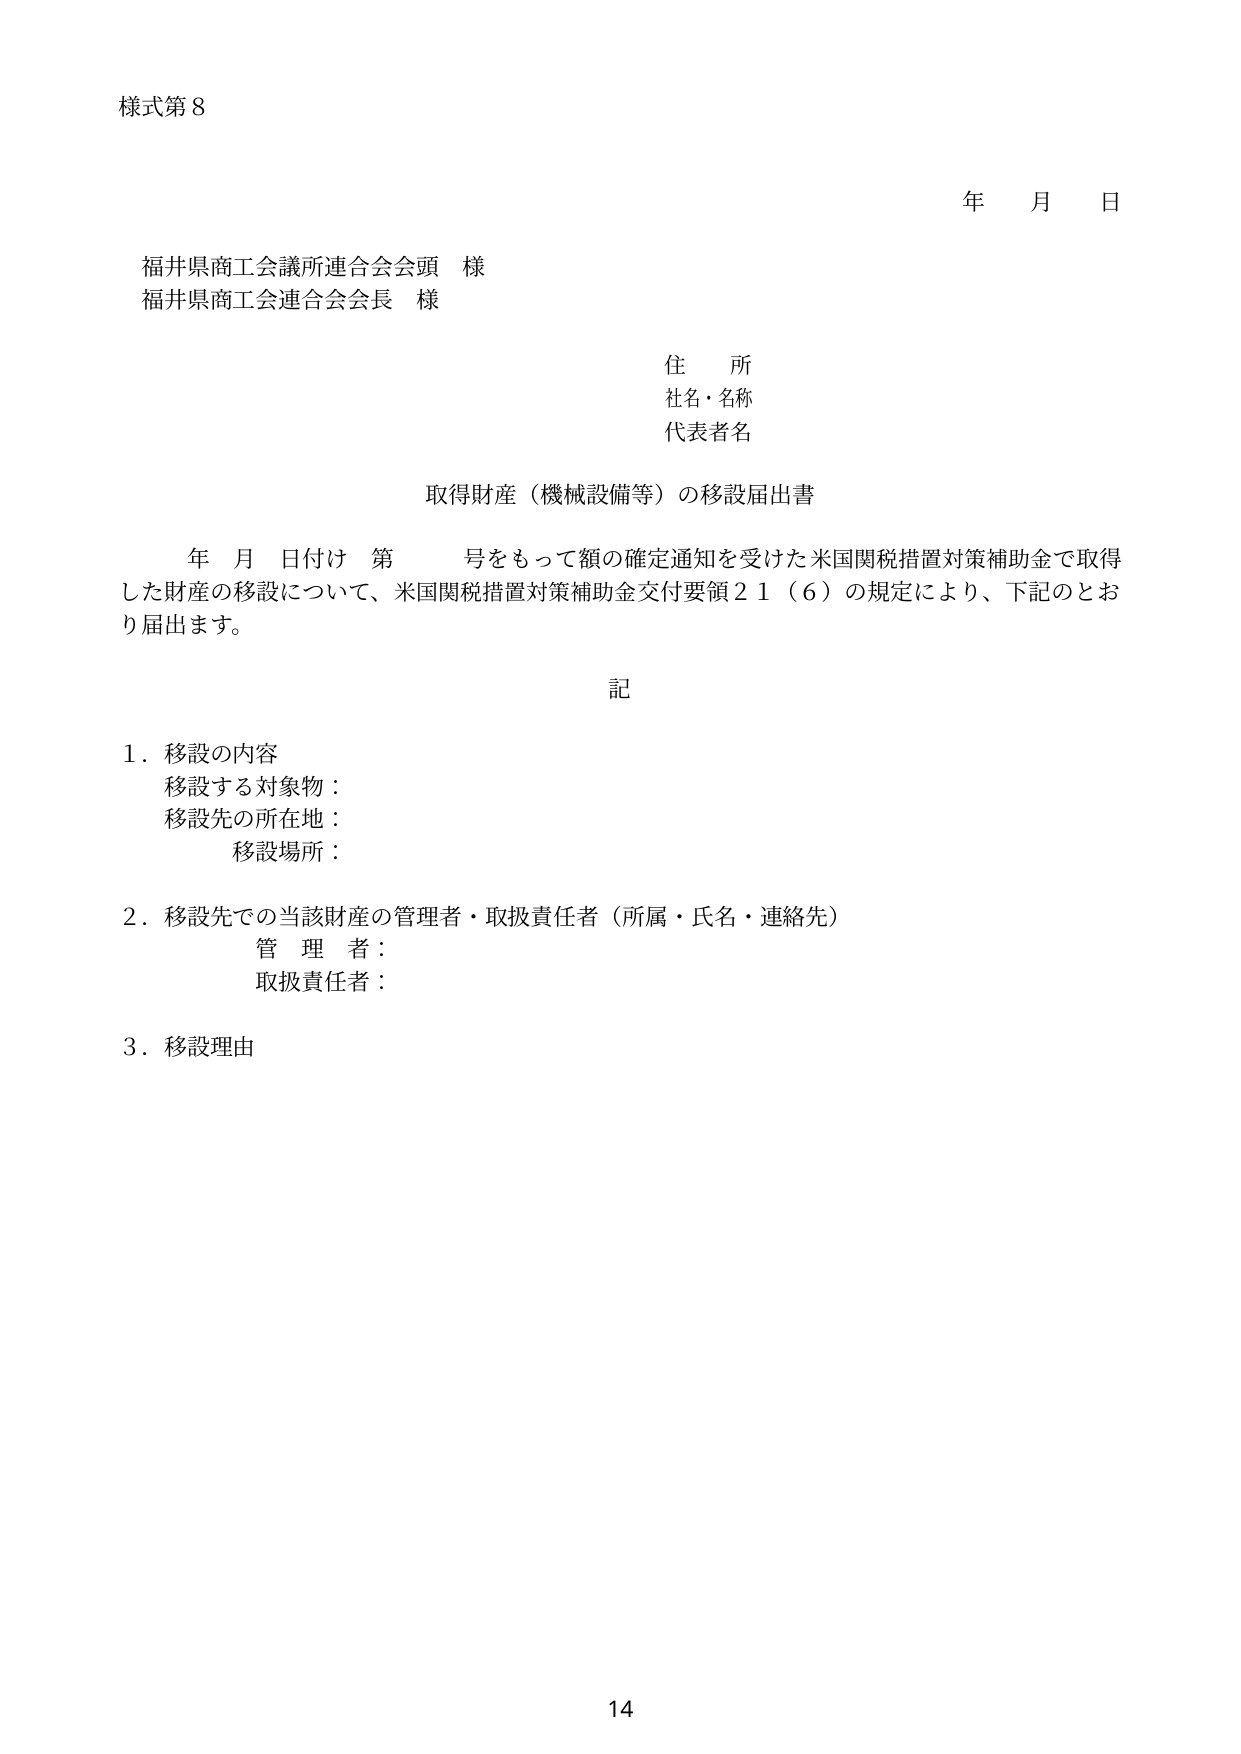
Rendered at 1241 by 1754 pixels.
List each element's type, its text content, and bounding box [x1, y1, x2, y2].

text ３．移設理由 [118, 1029, 1122, 1062]
text 管 理 者： [118, 932, 1122, 964]
text ２．移設先での当該財産の管理者・取扱責任者（所属・氏名・連絡先） [118, 899, 1122, 932]
text 年 月 日付け 第 号をもって額の確定通知を受けた米国関税措置対策補助金で取得した財産の移設について、米国関税措置対策補助金交付要領２１（６）の規定により、下記のとおり届出ます。 [118, 542, 1122, 640]
text 移設場所： [118, 834, 1122, 867]
text 住 所 [118, 346, 1122, 379]
text 福井県商工会連合会会長 様 [118, 282, 1122, 315]
text 様式第８ [118, 89, 1122, 122]
text 福井県商工会議所連合会会頭 様 [118, 248, 1122, 282]
text 代表者名 [118, 413, 1122, 446]
text 取扱責任者： [118, 964, 1122, 997]
text １．移設の内容 [118, 736, 1122, 769]
text 取得財産（機械設備等）の移設届出書 [118, 477, 1122, 510]
text 年 月 日 [118, 184, 1122, 217]
text 移設する対象物： [118, 769, 1122, 802]
text 社名・名称 [118, 379, 1122, 413]
text 記 [118, 672, 1122, 704]
text 移設先の所在地： [118, 802, 1122, 834]
